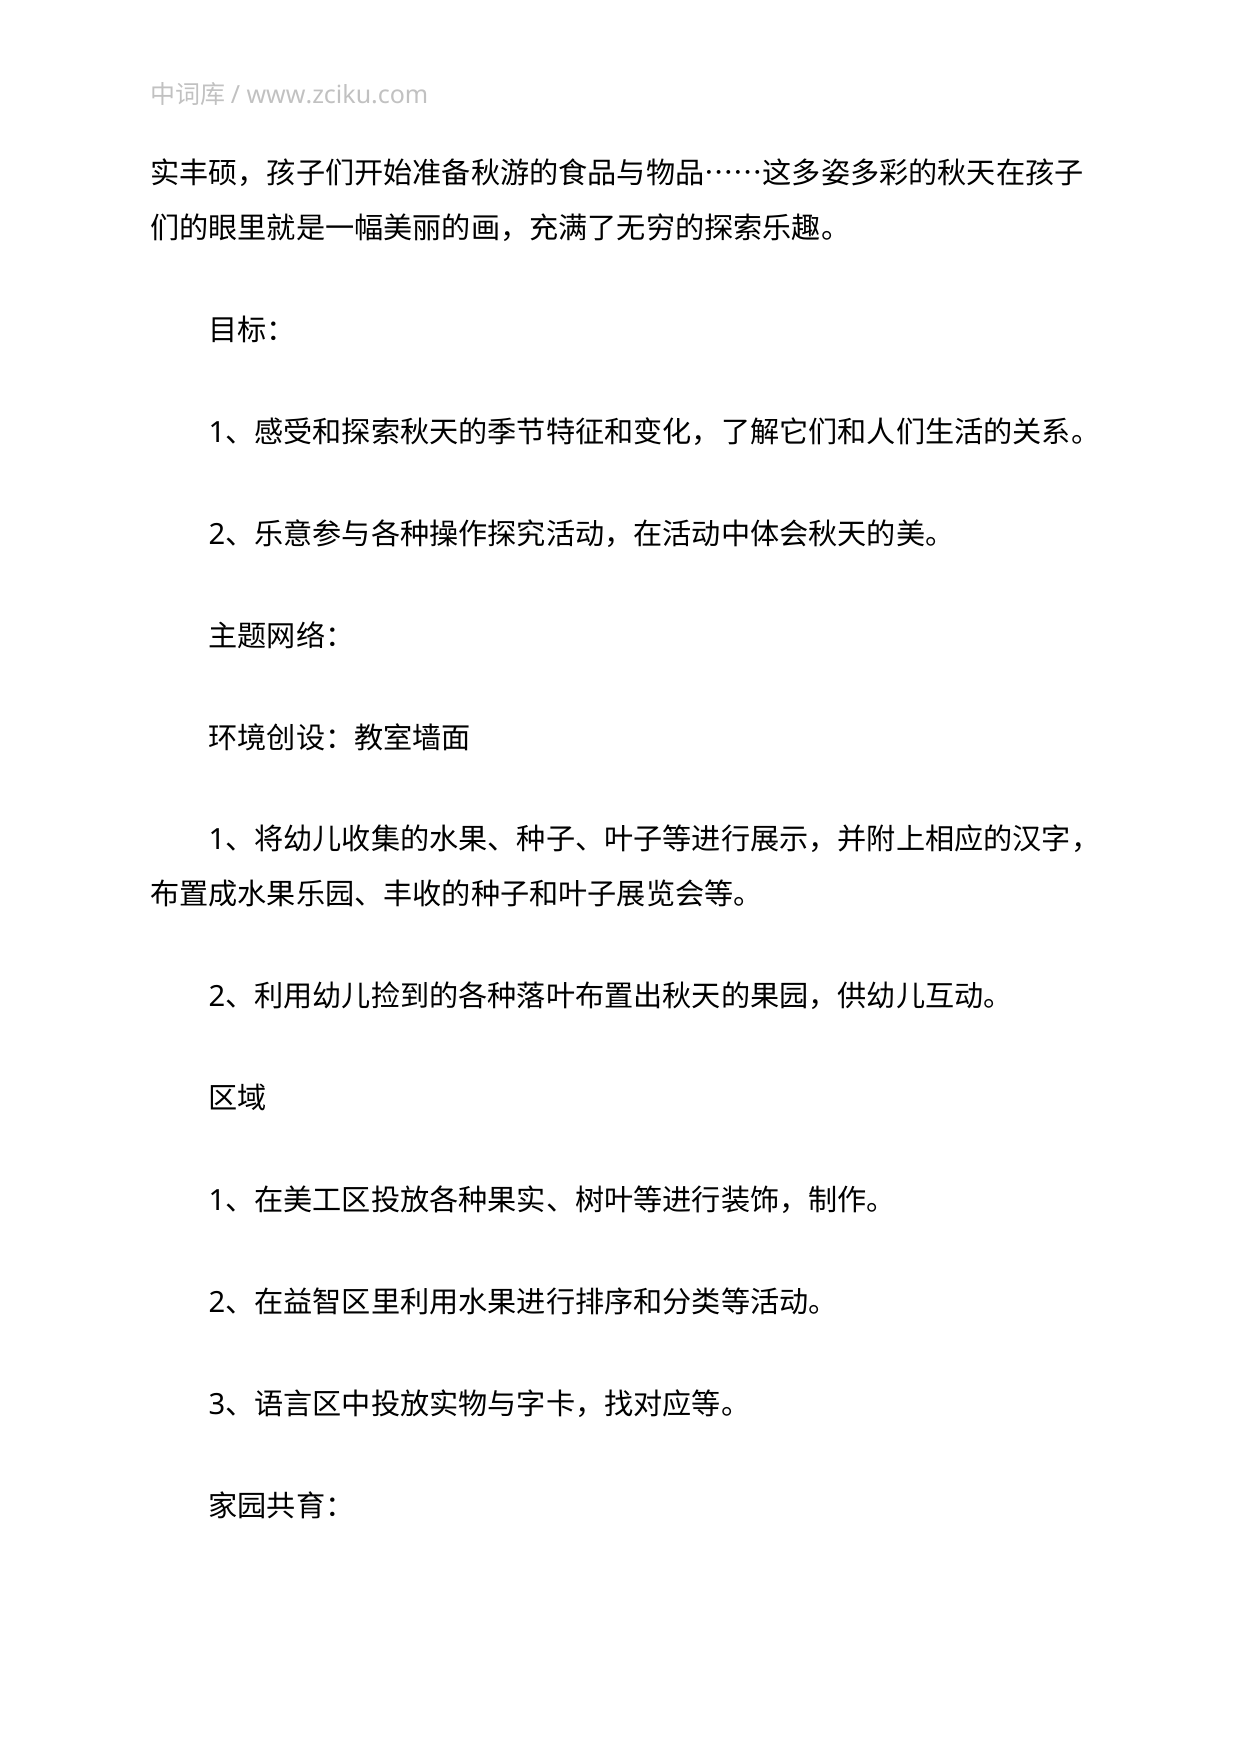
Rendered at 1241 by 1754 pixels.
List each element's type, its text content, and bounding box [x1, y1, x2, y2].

text 3、语言区中投放实物与字卡，找对应等。 [150, 1380, 1090, 1423]
text 1、感受和探索秋天的季节特征和变化，了解它们和人们生活的关系。 [150, 408, 1090, 451]
text 1、将幼儿收集的水果、种子、叶子等进行展示，并附上相应的汉字，布置成水果乐园、丰收的种子和叶子展览会等。 [150, 816, 1090, 913]
text 主题网络： [150, 612, 1090, 655]
text 1、在美工区投放各种果实、树叶等进行装饰，制作。 [150, 1176, 1090, 1219]
text 环境创设：教室墙面 [150, 714, 1090, 756]
text 2、乐意参与各种操作探究活动，在活动中体会秋天的美。 [150, 510, 1090, 553]
text 目标： [150, 307, 1090, 349]
text 区域 [150, 1075, 1090, 1117]
text 2、利用幼儿捡到的各种落叶布置出秋天的果园，供幼儿互动。 [150, 973, 1090, 1015]
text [150, 150, 1090, 247]
text 家园共育： [150, 1482, 1090, 1525]
text 2、在益智区里利用水果进行排序和分类等活动。 [150, 1278, 1090, 1321]
